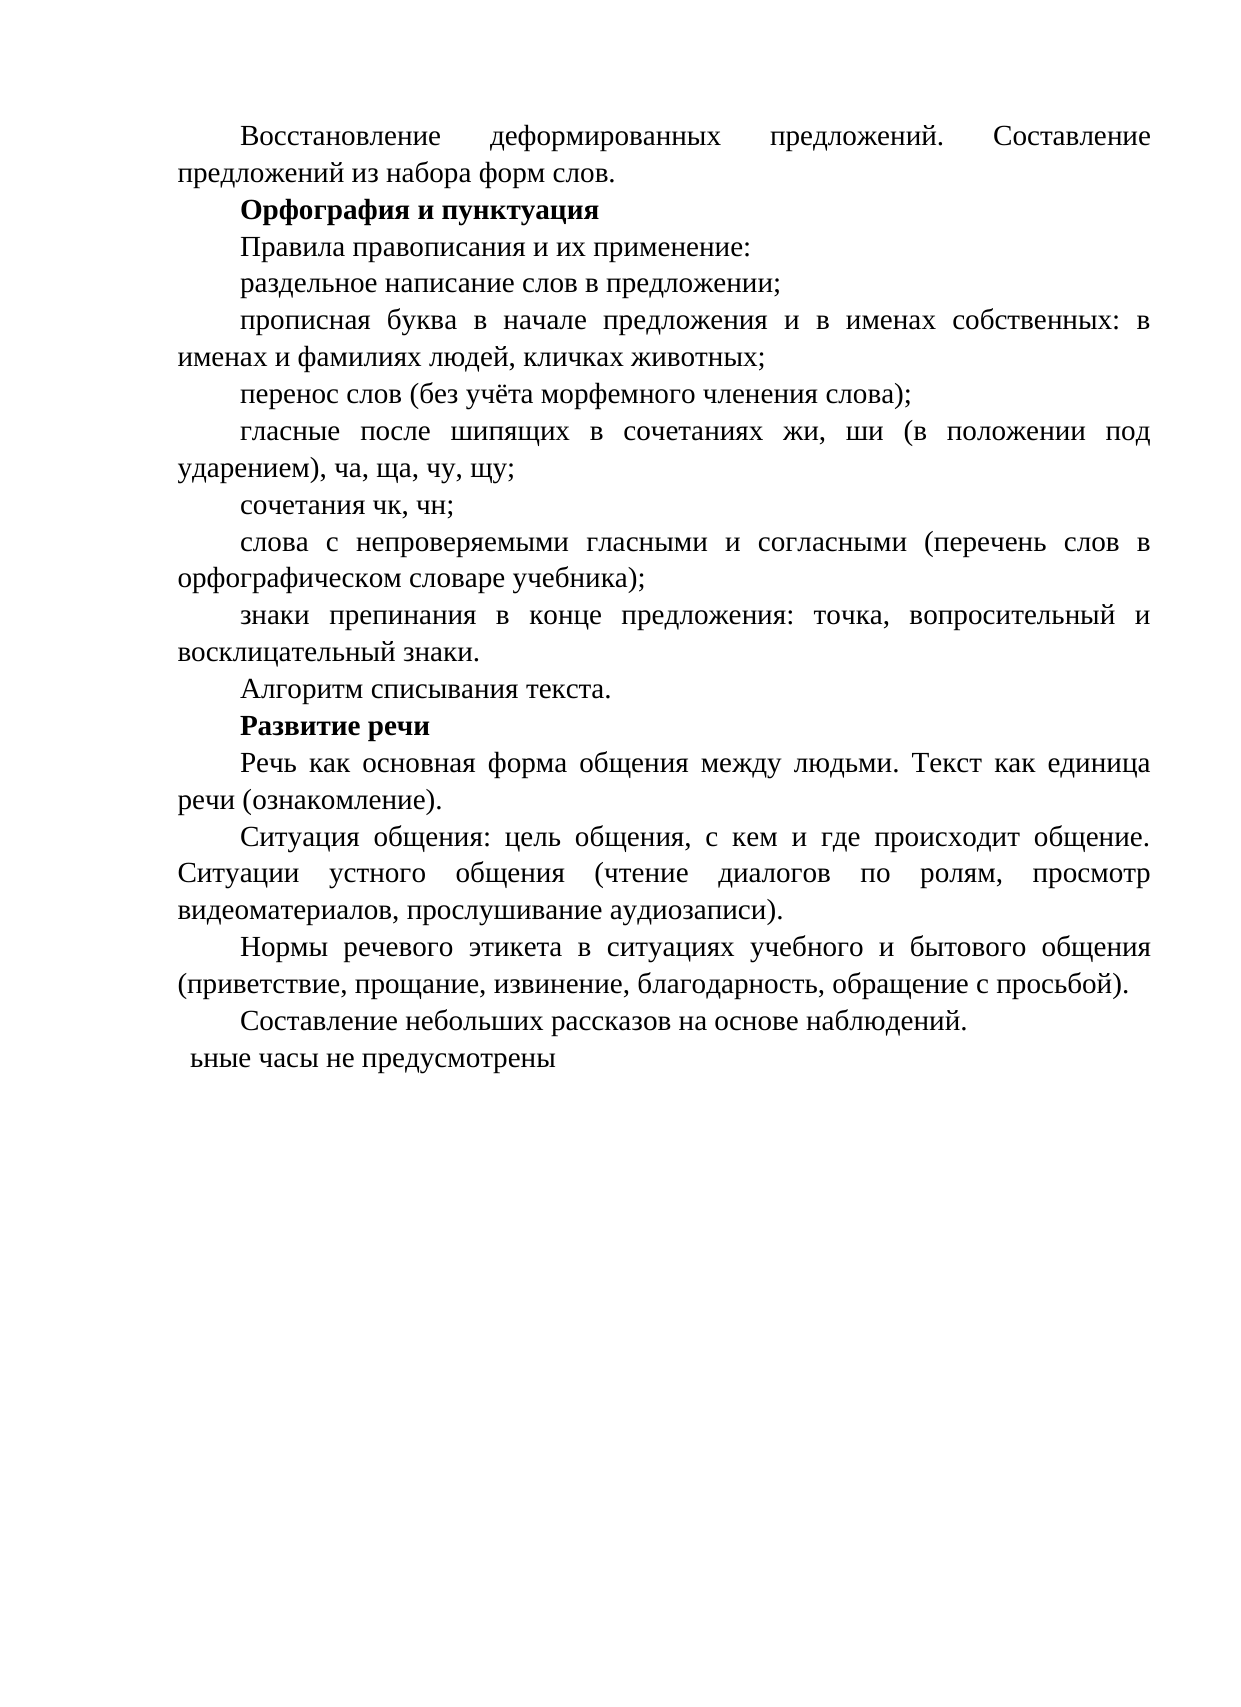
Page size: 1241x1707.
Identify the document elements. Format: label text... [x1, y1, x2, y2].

text Орфография и пунктуация [177, 192, 1152, 225]
text Речь как основная форма общения между людьми. Текст как единица речи (ознакомление). [177, 745, 1152, 815]
text Нормы речевого этикета в ситуациях учебного и бытового общения (приветствие, прощание, извинение, благодарность, обращение с просьбой). [177, 929, 1152, 1000]
text знаки препинания в конце предложения: точка, вопросительный и восклицательный знаки. [177, 597, 1152, 668]
text Алгоритм списывания текста. [177, 671, 1152, 705]
text раздельное написание слов в предложении; [177, 266, 1152, 299]
text сочетания чк, чн; [177, 487, 1152, 520]
text перенос слов (без учёта морфемного членения слова); [177, 376, 1152, 410]
text гласные после шипящих в сочетаниях жи, ши (в положении под ударением), ча, ща, чу, щу; [177, 413, 1152, 483]
text Составление небольших рассказов на основе наблюдений. [177, 1003, 1152, 1037]
text Правила правописания и их применение: [177, 229, 1152, 262]
text слова с непроверяемыми гласными и согласными (перечень слов в орфографическом словаре учебника); [177, 524, 1152, 594]
text ьные часы не предусмотрены [190, 1040, 1152, 1073]
text прописная буква в начале предложения и в именах собственных: в именах и фамилиях людей, кличках животных; [177, 302, 1152, 373]
text Ситуация общения: цель общения, с кем и где происходит общение. Ситуации устного общения (чтение диалогов по ролям, просмотр видеоматериалов, прослушивание аудиозаписи). [177, 819, 1152, 926]
text Восстановление деформированных предложений. Составление предложений из набора форм слов. [177, 118, 1152, 188]
text Развитие речи [177, 708, 1152, 742]
